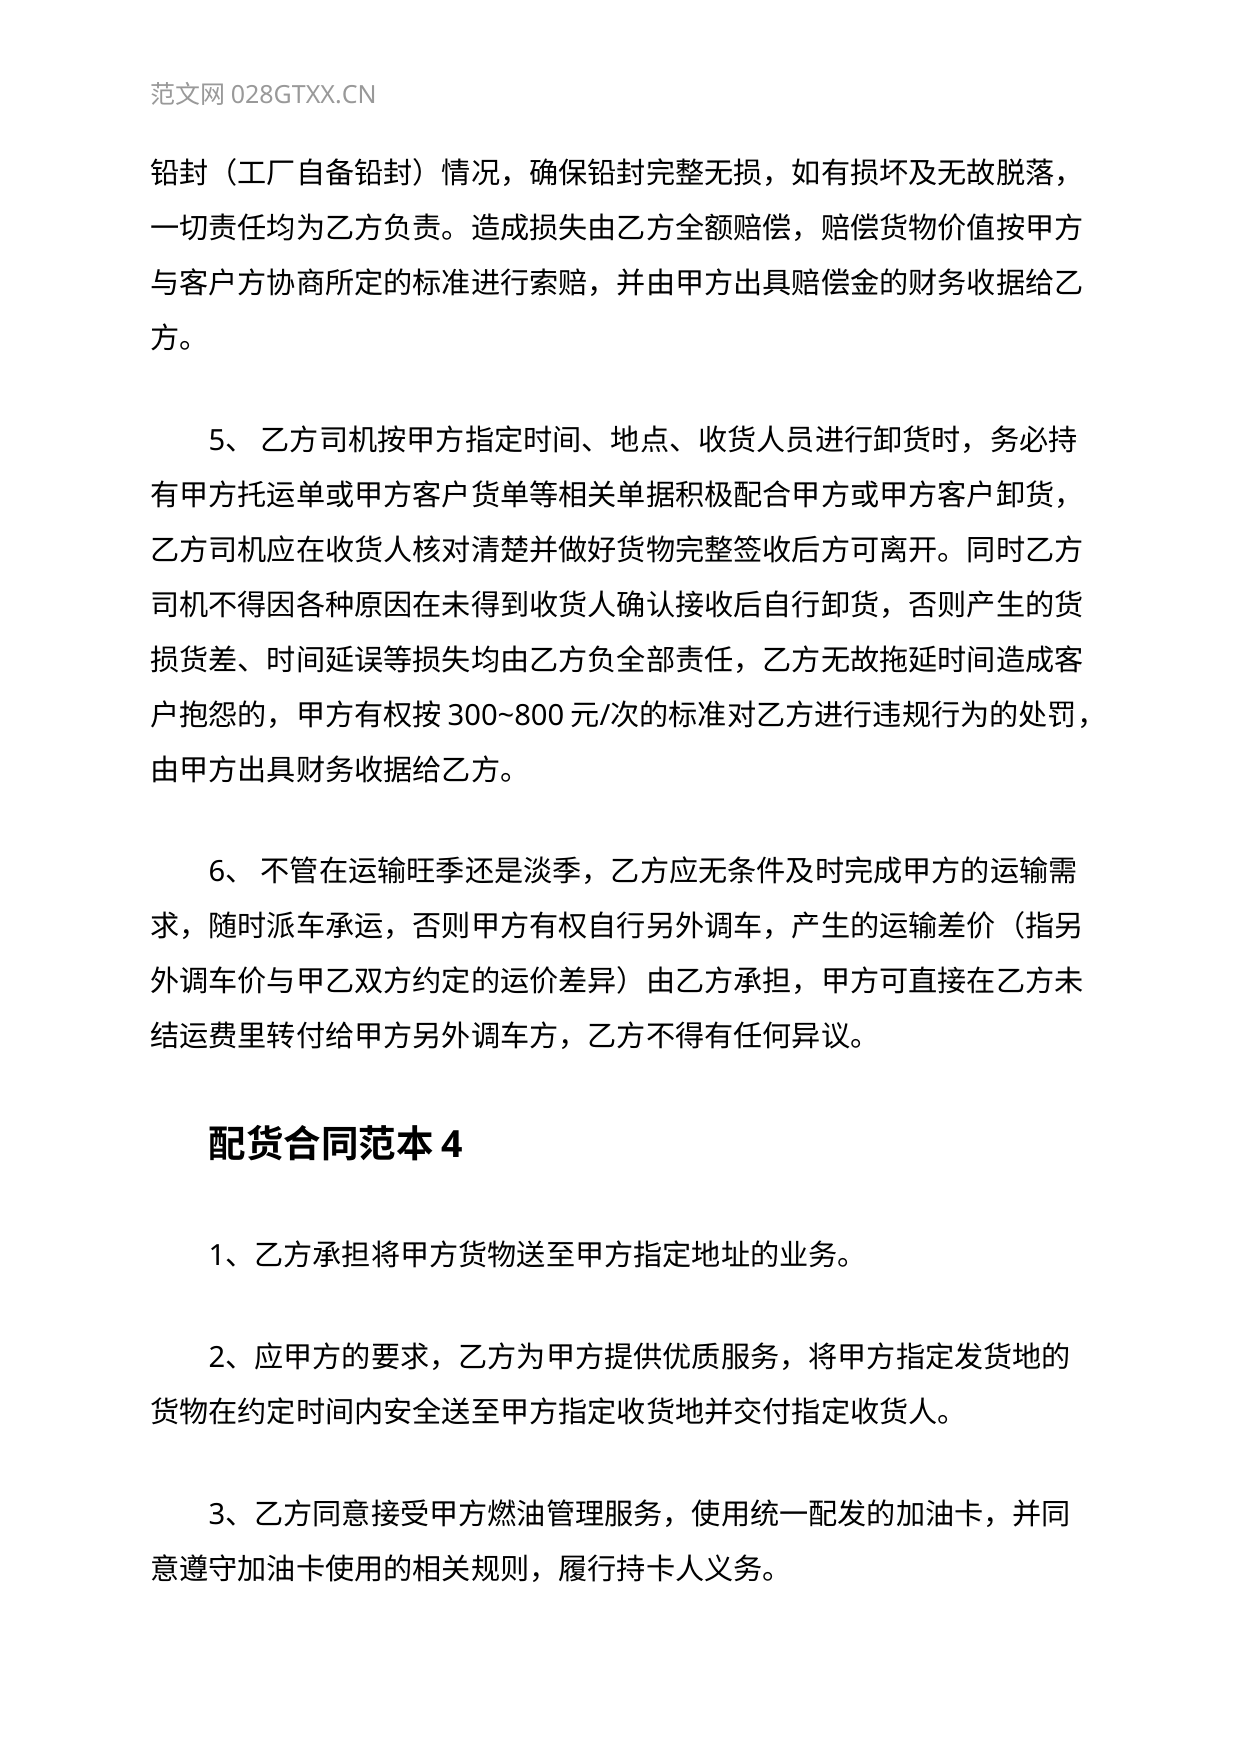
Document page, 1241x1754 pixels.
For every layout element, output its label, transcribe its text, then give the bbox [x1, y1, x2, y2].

text 6、 不管在运输旺季还是淡季，乙方应无条件及时完成甲方的运输需求，随时派车承运，否则甲方有权自行另外调车，产生的运输差价（指另外调车价与甲乙双方约定的运价差异）由乙方承担，甲方可直接在乙方未结运费里转付给甲方另外调车方，乙方不得有任何异议。 [150, 848, 1090, 1055]
text 5、 乙方司机按甲方指定时间、地点、收货人员进行卸货时，务必持有甲方托运单或甲方客户货单等相关单据积极配合甲方或甲方客户卸货，乙方司机应在收货人核对清楚并做好货物完整签收后方可离开。同时乙方司机不得因各种原因在未得到收货人确认接收后自行卸货，否则产生的货损货差、时间延误等损失均由乙方负全部责任，乙方无故拖延时间造成客户抱怨的，甲方有权按300~800元/次的标准对乙方进行违规行为的处罚，由甲方出具财务收据给乙方。 [150, 416, 1090, 788]
text 1、乙方承担将甲方货物送至甲方指定地址的业务。 [150, 1232, 1090, 1274]
text 2、应甲方的要求，乙方为甲方提供优质服务，将甲方指定发货地的货物在约定时间内安全送至甲方指定收货地并交付指定收货人。 [150, 1334, 1090, 1431]
text 配货合同范本4 [150, 1114, 1090, 1169]
text 3、乙方同意接受甲方燃油管理服务，使用统一配发的加油卡，并同意遵守加油卡使用的相关规则，履行持卡人义务。 [150, 1491, 1090, 1588]
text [150, 150, 1090, 357]
